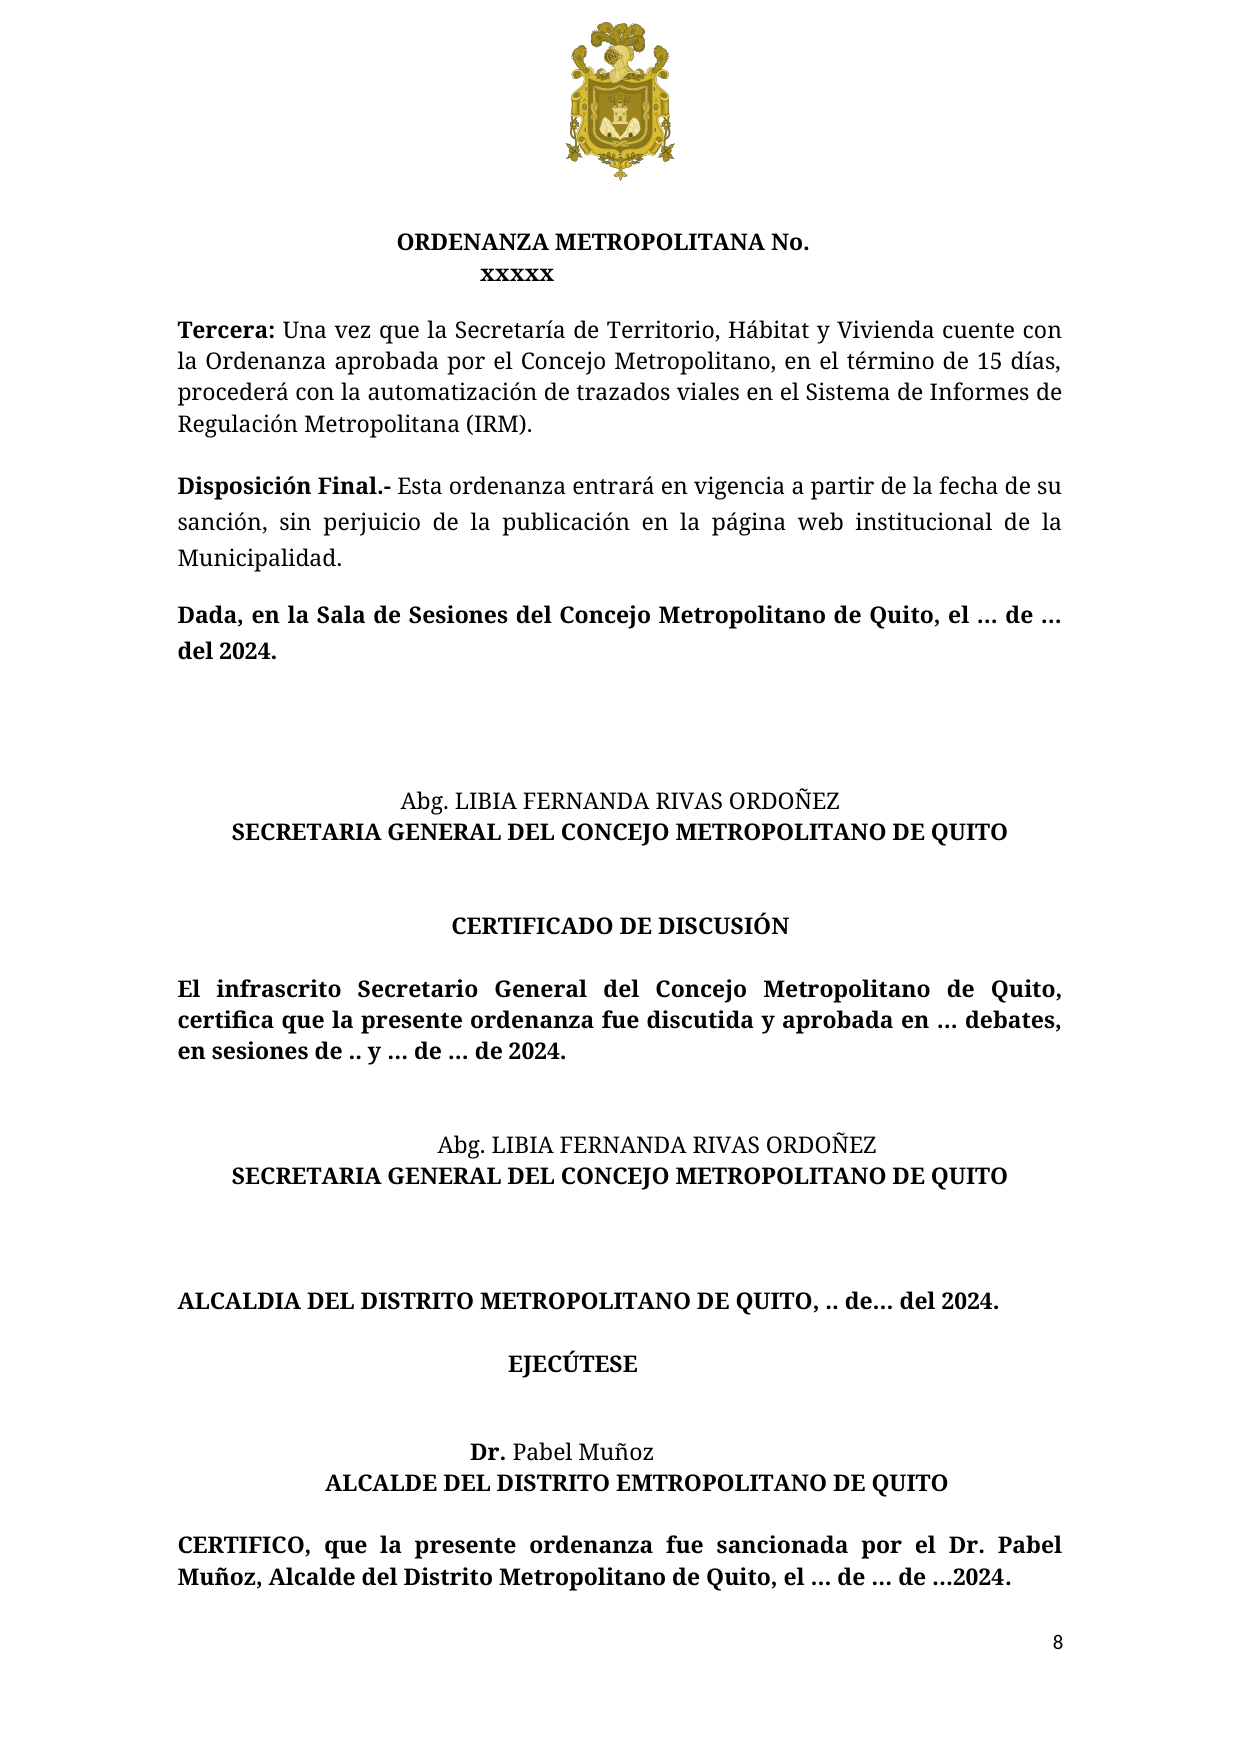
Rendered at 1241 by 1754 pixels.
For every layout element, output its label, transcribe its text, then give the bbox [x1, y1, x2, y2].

text El infrascrito Secretario General del Concejo Metropolitano de Quito, certifica que la presente ordenanza fue discutida y aprobada en … debates, en sesiones de .. y … de … de 2024. [177, 973, 1063, 1066]
text EJECÚTESE [177, 1348, 1063, 1379]
text ALCALDIA DEL DISTRITO METROPOLITANO DE QUITO, .. de… del 2024. [177, 1285, 1063, 1316]
text Dada, en la Sala de Sesiones del Concejo Metropolitano de Quito, el … de … del 2024. [177, 599, 1063, 666]
text CERTIFICADO DE DISCUSIÓN [177, 910, 1063, 941]
text Dr. Pabel Muñoz [177, 1436, 1063, 1467]
picture [564, 20, 676, 183]
text Abg. LIBIA FERNANDA RIVAS ORDOÑEZ [177, 1129, 1063, 1160]
text SECRETARIA GENERAL DEL CONCEJO METROPOLITANO DE QUITO [177, 816, 1063, 848]
text Tercera: Una vez que la Secretaría de Territorio, Hábitat y Vivienda cuente con la Ordenanza aprobada por el Concejo Metropolitano, en el término de 15 días, procederá con la automatización de trazados viales en el Sistema de Informes de Regulación Metropolitana (IRM). [177, 314, 1063, 439]
text SECRETARIA GENERAL DEL CONCEJO METROPOLITANO DE QUITO [177, 1160, 1063, 1191]
text Abg. LIBIA FERNANDA RIVAS ORDOÑEZ [177, 785, 1063, 816]
text ALCALDE DEL DISTRITO EMTROPOLITANO DE QUITO [177, 1467, 1063, 1498]
text Disposición Final.- Esta ordenanza entrará en vigencia a partir de la fecha de su sanción, sin perjuicio de la publicación en la página web institucional de la Municipalidad. [177, 470, 1063, 573]
text CERTIFICO, que la presente ordenanza fue sancionada por el Dr. Pabel Muñoz, Alcalde del Distrito Metropolitano de Quito, el … de … de …2024. [177, 1529, 1063, 1592]
